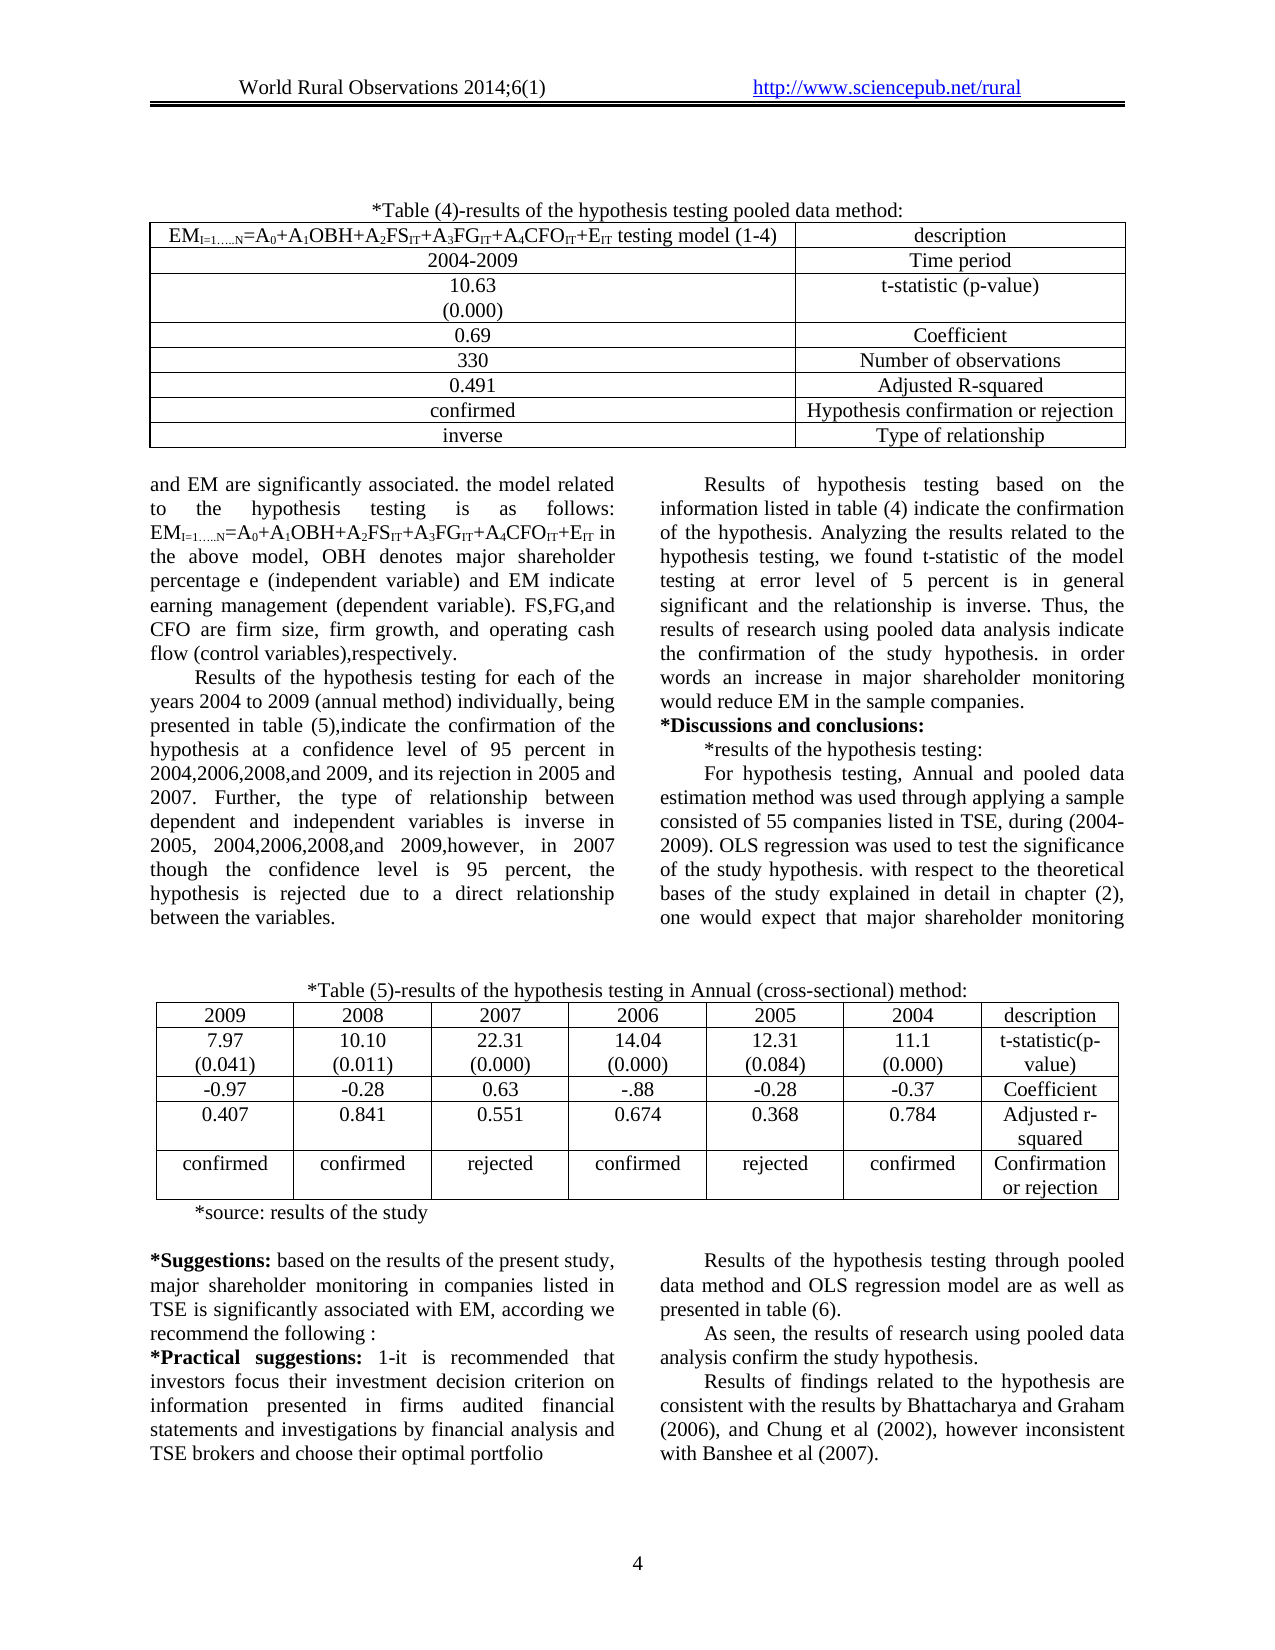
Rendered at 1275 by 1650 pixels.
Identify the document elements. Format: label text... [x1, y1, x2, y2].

table_cell confirmed [294, 1151, 431, 1199]
table_cell Coefficient [982, 1077, 1118, 1101]
table_header 2007 [432, 1003, 568, 1027]
text *source: results of the study [150, 1200, 1125, 1224]
table_cell confirmed [151, 398, 795, 422]
table_cell Time period [796, 248, 1125, 272]
table_cell 0.784 [844, 1102, 981, 1150]
text For hypothesis testing, Annual and pooled data estimation method was used through applying a sample consisted of 55 companies listed in TSE, during (2004-2009). OLS regression was used to test the significance of the study hypothesis. with respect to the theoretical bases of the study explained in detail in chapter (2), one would expect that major shareholder monitoring and EM are significantly associated. the model related to the hypothesis testing is as follows: EMI=1…..N=A0+A1OBH+A2FSIT+A3FGIT+A4CFOIT+EIT in the above model, OBH denotes major shareholder percentage e (independent variable) and EM indicate earning management (dependent variable). FS,FG,and CFO are firm size, firm growth, and operating cash flow (control variables),respectively. [150, 472, 615, 665]
table_cell confirmed [844, 1151, 981, 1199]
text *Practical suggestions: 1-it is recommended that investors focus their investment decision criterion on information presented in firms audited financial statements and investigations by financial analysis and TSE brokers and choose their optimal portfolio [150, 1345, 615, 1465]
text *Table (5)-results of the hypothesis testing in Annual (cross-sectional) method: [150, 977, 1125, 1002]
table_cell 22.31 (0.000) [432, 1028, 568, 1076]
table_cell -.88 [569, 1077, 706, 1101]
text Results of the hypothesis testing through pooled data method and OLS regression model are as well as presented in table (6). [660, 1248, 1125, 1321]
table_cell 11.1 (0.000) [844, 1028, 981, 1076]
table_cell t-statistic (p-value) [796, 274, 1125, 322]
table_cell 7.97 (0.041) [157, 1028, 293, 1076]
table_cell rejected [707, 1151, 843, 1199]
table_header 2004 [844, 1003, 981, 1027]
table_cell 0.674 [569, 1102, 706, 1150]
table_cell inverse [151, 423, 795, 447]
table_header description [982, 1003, 1118, 1027]
table_cell Adjusted R-squared [796, 373, 1125, 397]
text *Suggestions: based on the results of the present study, major shareholder monitoring in companies listed in TSE is significantly associated with EM, according we recommend the following : [150, 1248, 615, 1345]
table_cell 2004-2009 [151, 248, 795, 272]
table_cell 0.368 [707, 1102, 843, 1150]
text Results of the hypothesis testing for each of the years 2004 to 2009 (annual method) individually, being presented in table (5),indicate the confirmation of the hypothesis at a confidence level of 95 percent in 2004,2006,2008,and 2009, and its rejection in 2005 and 2007. Further, the type of relationship between dependent and independent variables is inverse in 2005, 2004,2006,2008,and 2009,however, in 2007 though the confidence level is 95 percent, the hypothesis is rejected due to a direct relationship between the variables. [150, 665, 615, 929]
table_cell 10.63 (0.000) [151, 274, 795, 322]
table_cell Coefficient [796, 323, 1125, 347]
table_cell Adjusted r-squared [982, 1102, 1118, 1150]
text *Discussions and conclusions: [660, 713, 1125, 737]
table_header 2009 [157, 1003, 293, 1027]
table_header 2006 [569, 1003, 706, 1027]
table_cell -0.28 [707, 1077, 843, 1101]
text For hypothesis testing, Annual and pooled data estimation method was used through applying a sample consisted of 55 companies listed in TSE, during (2004-2009). OLS regression was used to test the significance of the study hypothesis. with respect to the theoretical bases of the study explained in detail in chapter (2), one would expect that major shareholder monitoring and EM are significantly associated. the model related to the hypothesis testing is as follows: EMI=1…..N=A0+A1OBH+A2FSIT+A3FGIT+A4CFOIT+EIT in the above model, OBH denotes major shareholder percentage e (independent variable) and EM indicate earning management (dependent variable). FS,FG,and CFO are firm size, firm growth, and operating cash flow (control variables),respectively. [660, 761, 1125, 929]
table_cell 0.841 [294, 1102, 431, 1150]
table_cell 0.551 [432, 1102, 568, 1150]
table_header 2008 [294, 1003, 431, 1027]
table_header EMI=1…..N=A0+A1OBH+A2FSIT+A3FGIT+A4CFOIT+EIT testing model (1-4) [151, 223, 795, 247]
table_header 2005 [707, 1003, 843, 1027]
table_cell 0.407 [157, 1102, 293, 1150]
table_cell rejected [432, 1151, 568, 1199]
text *Table (4)-results of the hypothesis testing pooled data method: [150, 198, 1125, 222]
table_cell 0.491 [151, 373, 795, 397]
text Results of findings related to the hypothesis are consistent with the results by Bhattacharya and Graham (2006), and Chung et al (2002), however inconsistent with Banshee et al (2007). [660, 1369, 1125, 1465]
text Results of hypothesis testing based on the information listed in table (4) indicate the confirmation of the hypothesis. Analyzing the results related to the hypothesis testing, we found t-statistic of the model testing at error level of 5 percent is in general significant and the relationship is inverse. Thus, the results of research using pooled data analysis indicate the confirmation of the study hypothesis. in order words an increase in major shareholder monitoring would reduce EM in the sample companies. [660, 472, 1125, 713]
table_cell 0.63 [432, 1077, 568, 1101]
table_cell 10.10 (0.011) [294, 1028, 431, 1076]
table_header description [796, 223, 1125, 247]
table_cell Type of relationship [796, 423, 1125, 447]
table_cell -0.97 [157, 1077, 293, 1101]
table_cell t-statistic(p-value) [982, 1028, 1118, 1076]
table_cell 330 [151, 348, 795, 372]
table_cell Confirmation or rejection [982, 1151, 1118, 1199]
table_cell 12.31 (0.084) [707, 1028, 843, 1076]
text As seen, the results of research using pooled data analysis confirm the study hypothesis. [660, 1321, 1125, 1369]
table_cell 14.04 (0.000) [569, 1028, 706, 1076]
table_cell confirmed [157, 1151, 293, 1199]
table_cell 0.69 [151, 323, 795, 347]
table_cell -0.37 [844, 1077, 981, 1101]
text *results of the hypothesis testing: [660, 737, 1125, 761]
table_cell confirmed [569, 1151, 706, 1199]
table_cell -0.28 [294, 1077, 431, 1101]
table_cell Hypothesis confirmation or rejection [796, 398, 1125, 422]
table_cell Number of observations [796, 348, 1125, 372]
